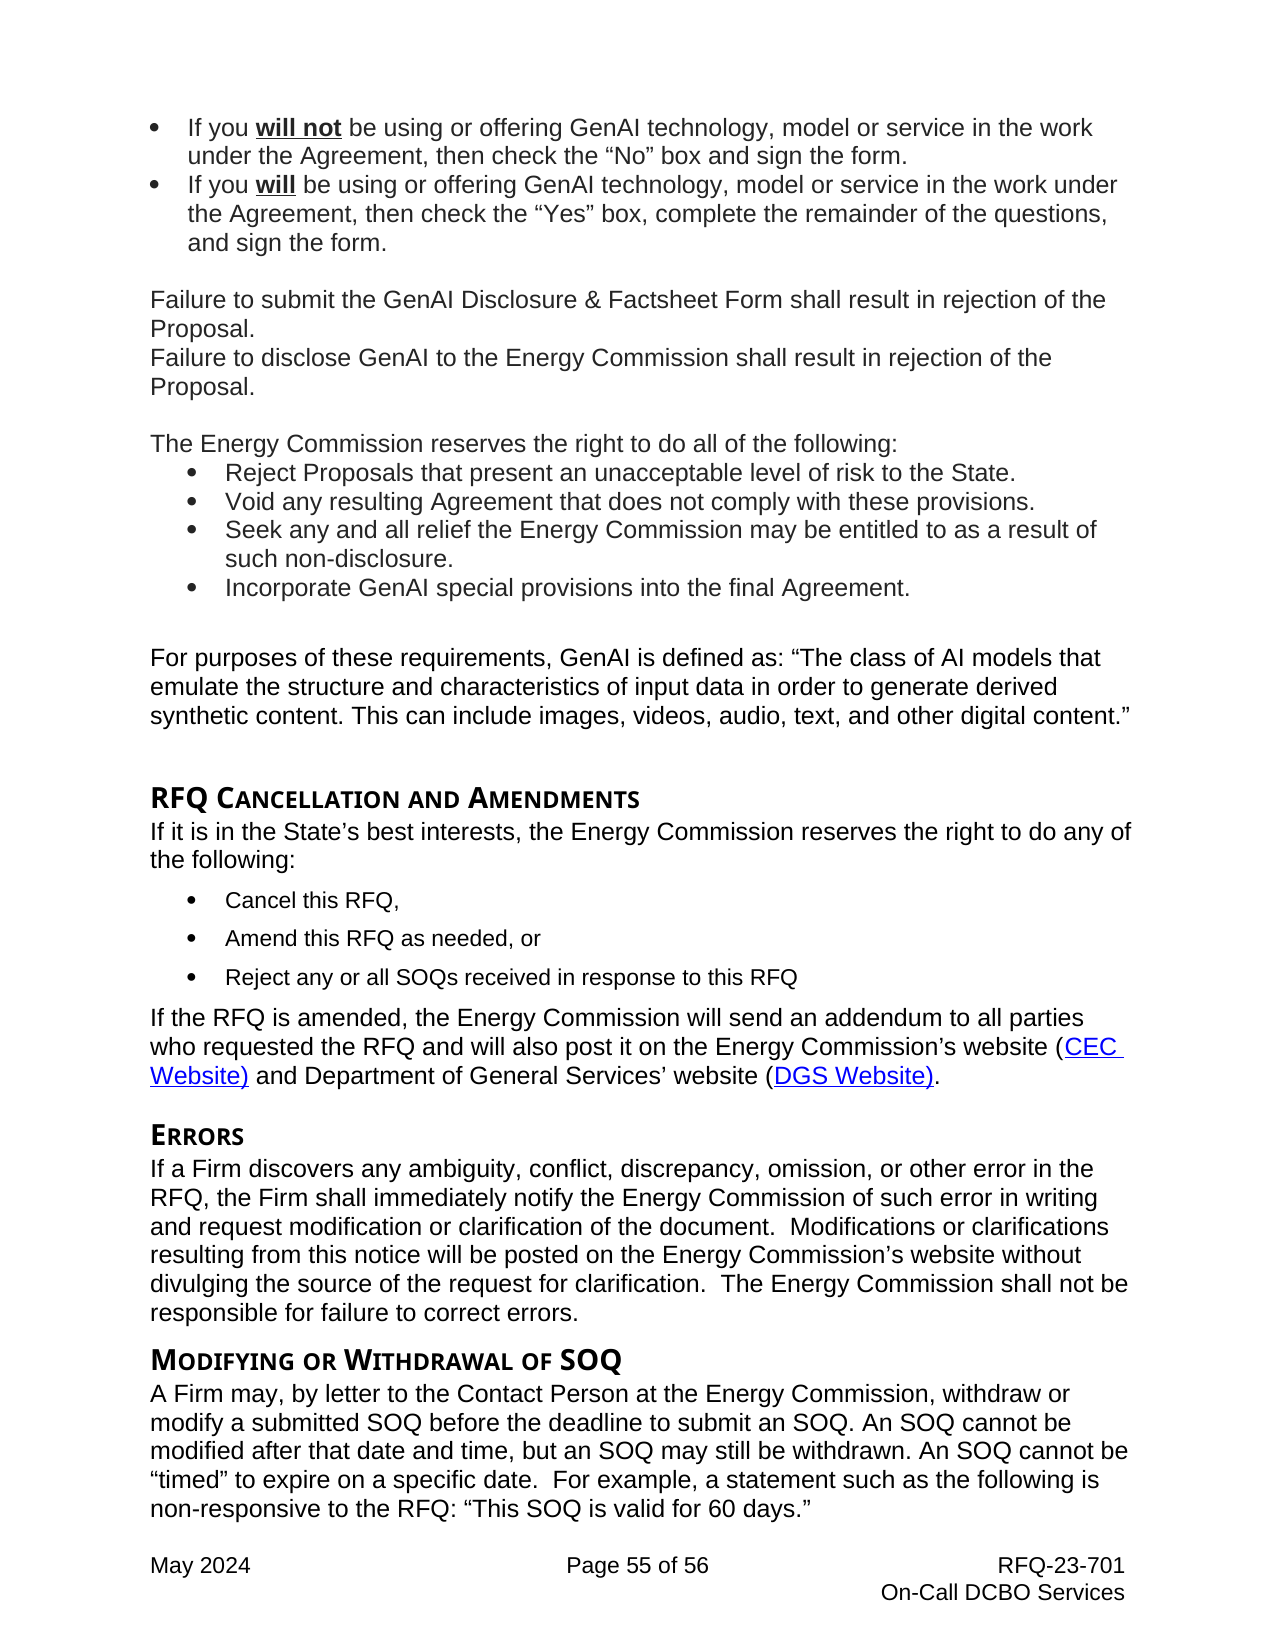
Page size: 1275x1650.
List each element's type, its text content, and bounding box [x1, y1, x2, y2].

text Failure to disclose GenAI to the Energy Commission shall result in rejection of the Proposal. [150, 343, 1134, 400]
subtitle Modifying or Withdrawal of SOQ [150, 1339, 1134, 1379]
text If the RFQ is amended, the Energy Commission will send an addendum to all parties who requested the RFQ and will also post it on the Energy Commission’s website (CEC Website) and Department of General Services’ website (DGS Website). [150, 1003, 1134, 1089]
text The Energy Commission reserves the right to do all of the following: [150, 429, 1134, 458]
text Failure to submit the GenAI Disclosure & Factsheet Form shall result in rejection of the Proposal. [150, 285, 1134, 343]
list Cancel this RFQ, [187, 887, 1134, 913]
text For purposes of these requirements, GenAI is defined as: “The class of AI models that emulate the structure and characteristics of input data in order to generate derived synthetic content. This can include images, videos, audio, text, and other digital content.” [150, 643, 1134, 729]
subtitle RFQ Cancellation and Amendments [150, 777, 1134, 817]
list Incorporate GenAI special provisions into the final Agreement. [187, 573, 1134, 602]
subtitle Errors [150, 1114, 1134, 1154]
list Void any resulting Agreement that does not comply with these provisions. [187, 487, 1134, 515]
list Reject any or all SOQs received in response to this RFQ [187, 964, 1134, 991]
list Amend this RFQ as needed, or [187, 925, 1134, 952]
list If you will not be using or offering GenAI technology, model or service in the work under the Agreement, then check the “No” box and sign the form. [150, 112, 1134, 170]
list Reject Proposals that present an unacceptable level of risk to the State. [187, 458, 1134, 487]
list Seek any and all relief the Energy Commission may be entitled to as a result of such non-disclosure. [187, 515, 1134, 573]
text A Firm may, by letter to the Contact Person at the Energy Commission, withdraw or modify a submitted SOQ before the deadline to submit an SOQ. An SOQ cannot be modified after that date and time, but an SOQ may still be withdrawn. An SOQ cannot be “timed” to expire on a specific date. For example, a statement such as the following is non-responsive to the RFQ: “This SOQ is valid for 60 days.” [150, 1379, 1134, 1522]
text If a Firm discovers any ambiguity, conflict, discrepancy, omission, or other error in the RFQ, the Firm shall immediately notify the Energy Commission of such error in writing and request modification or clarification of the document. Modifications or clarifications resulting from this notice will be posted on the Energy Commission’s website without divulging the source of the request for clarification. The Energy Commission shall not be responsible for failure to correct errors. [150, 1154, 1134, 1327]
list If you will be using or offering GenAI technology, model or service in the work under the Agreement, then check the “Yes” box, complete the remainder of the questions, and sign the form. [150, 170, 1134, 256]
text If it is in the State’s best interests, the Energy Commission reserves the right to do any of the following: [150, 817, 1134, 874]
